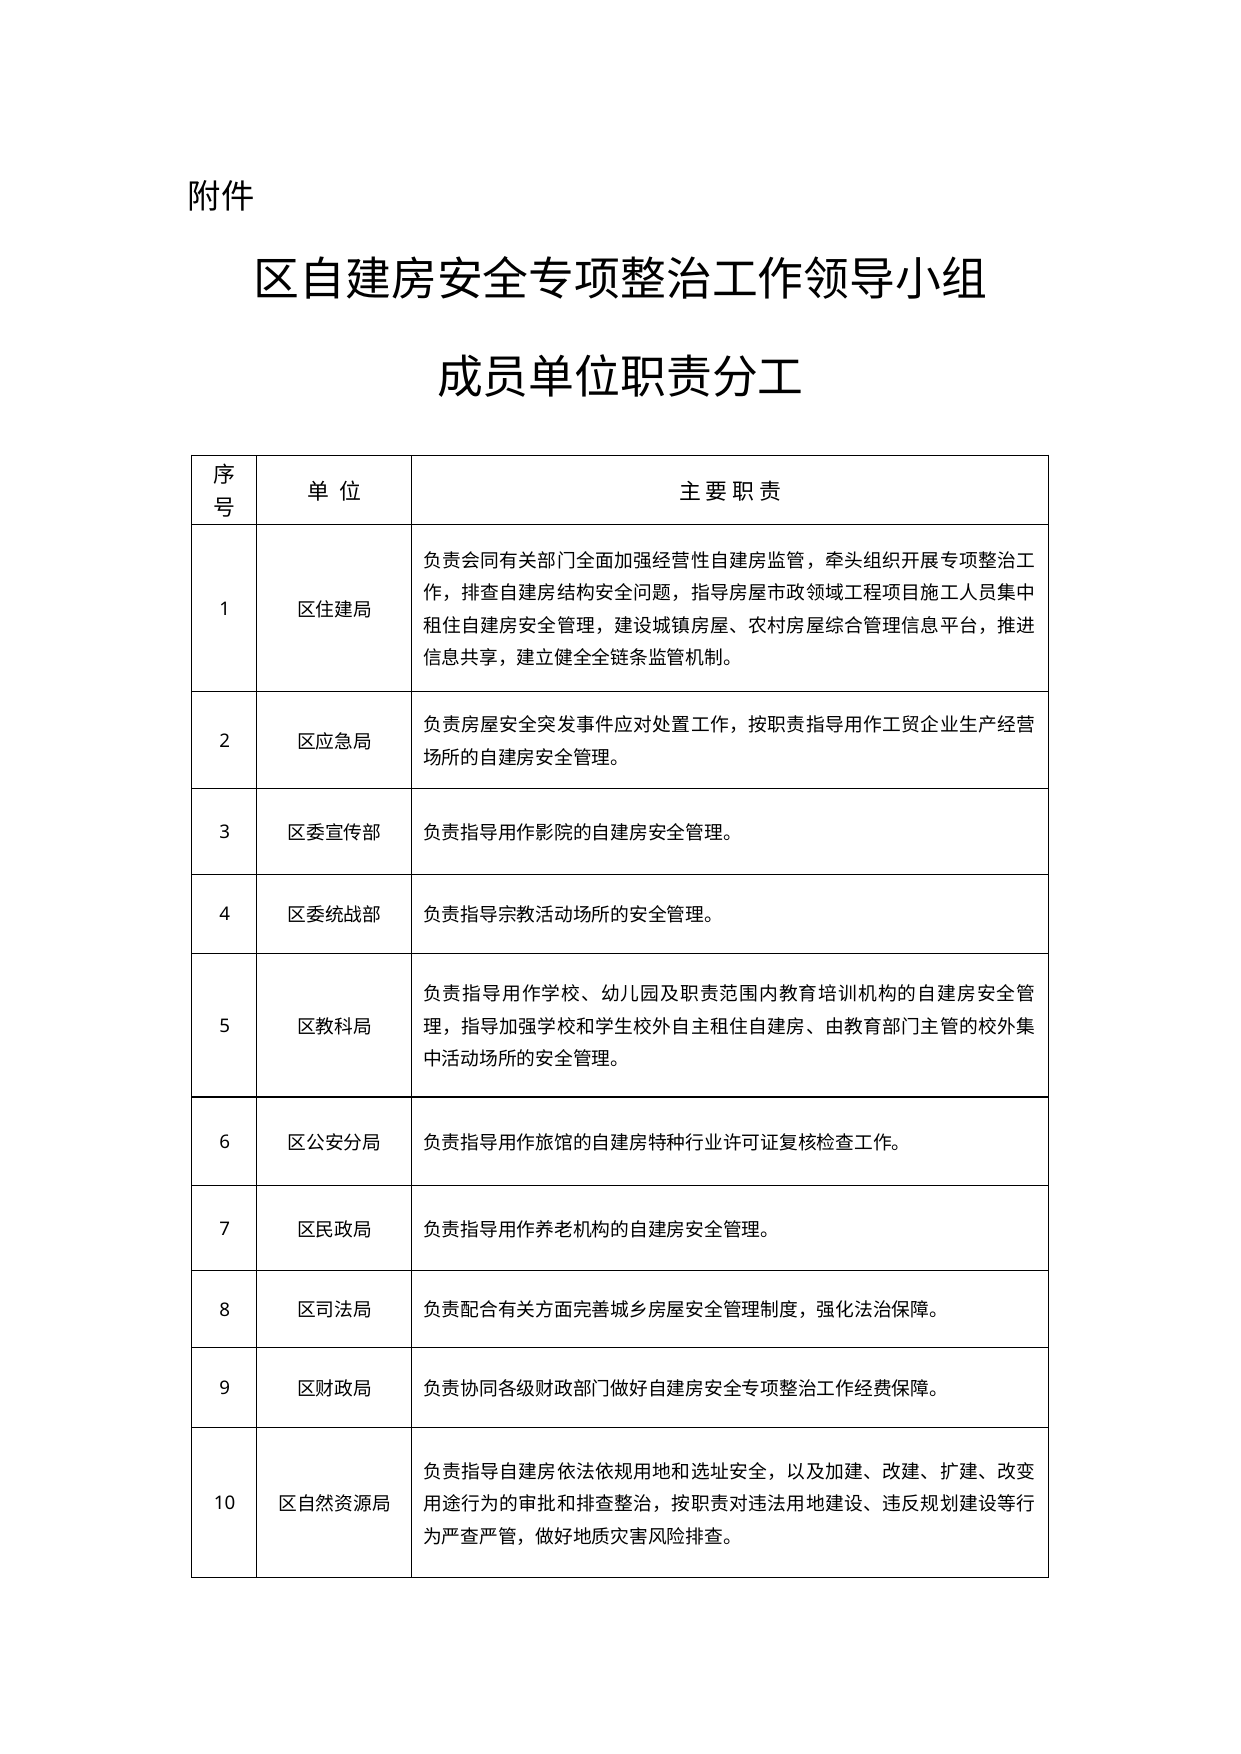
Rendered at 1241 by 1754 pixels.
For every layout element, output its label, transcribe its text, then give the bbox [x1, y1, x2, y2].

table_header 单 位 [257, 456, 411, 524]
table_cell 负责房屋安全突发事件应对处置工作，按职责指导用作工贸企业生产经营场所的自建房安全管理。 [412, 692, 1048, 788]
text 成员单位职责分工 [187, 324, 1053, 422]
table_cell 区公安分局 [257, 1098, 411, 1185]
table_cell 区司法局 [257, 1271, 411, 1347]
table_cell 负责指导用作养老机构的自建房安全管理。 [412, 1186, 1048, 1270]
table_cell 区委宣传部 [257, 789, 411, 873]
table_cell 区委统战部 [257, 875, 411, 952]
table_header 序号 [192, 456, 256, 524]
table_cell 负责会同有关部门全面加强经营性自建房监管，牵头组织开展专项整治工作，排查自建房结构安全问题，指导房屋市政领域工程项目施工人员集中租住自建房安全管理，建设城镇房屋、农村房屋综合管理信息平台，推进信息共享，建立健全全链条监管机制。 [412, 525, 1048, 691]
table_cell 1 [192, 525, 256, 691]
table_cell 负责协同各级财政部门做好自建房安全专项整治工作经费保障。 [412, 1348, 1048, 1427]
table_cell 区民政局 [257, 1186, 411, 1270]
table_cell 9 [192, 1348, 256, 1427]
table_cell 负责指导宗教活动场所的安全管理。 [412, 875, 1048, 952]
table_cell 2 [192, 692, 256, 788]
table_cell 6 [192, 1098, 256, 1185]
table_cell 区教科局 [257, 954, 411, 1096]
table_cell 负责指导自建房依法依规用地和选址安全，以及加建、改建、扩建、改变用途行为的审批和排查整治，按职责对违法用地建设、违反规划建设等行为严查严管，做好地质灾害风险排查。 [412, 1428, 1048, 1577]
table_cell 负责指导用作学校、幼儿园及职责范围内教育培训机构的自建房安全管理，指导加强学校和学生校外自主租住自建房、由教育部门主管的校外集中活动场所的安全管理。 [412, 954, 1048, 1096]
text 附件 [187, 162, 1053, 227]
table_cell 10 [192, 1428, 256, 1577]
table_cell 3 [192, 789, 256, 873]
table_cell 区住建局 [257, 525, 411, 691]
table_cell 负责配合有关方面完善城乡房屋安全管理制度，强化法治保障。 [412, 1271, 1048, 1347]
table_cell 区应急局 [257, 692, 411, 788]
table_header 主 要 职 责 [412, 456, 1048, 524]
text 区自建房安全专项整治工作领导小组 [187, 227, 1053, 324]
table_cell 区自然资源局 [257, 1428, 411, 1577]
table_cell 负责指导用作旅馆的自建房特种行业许可证复核检查工作。 [412, 1098, 1048, 1185]
table_cell 8 [192, 1271, 256, 1347]
table_cell 区财政局 [257, 1348, 411, 1427]
table_cell 4 [192, 875, 256, 952]
table_cell 7 [192, 1186, 256, 1270]
table_cell 负责指导用作影院的自建房安全管理。 [412, 789, 1048, 873]
table_cell 5 [192, 954, 256, 1096]
